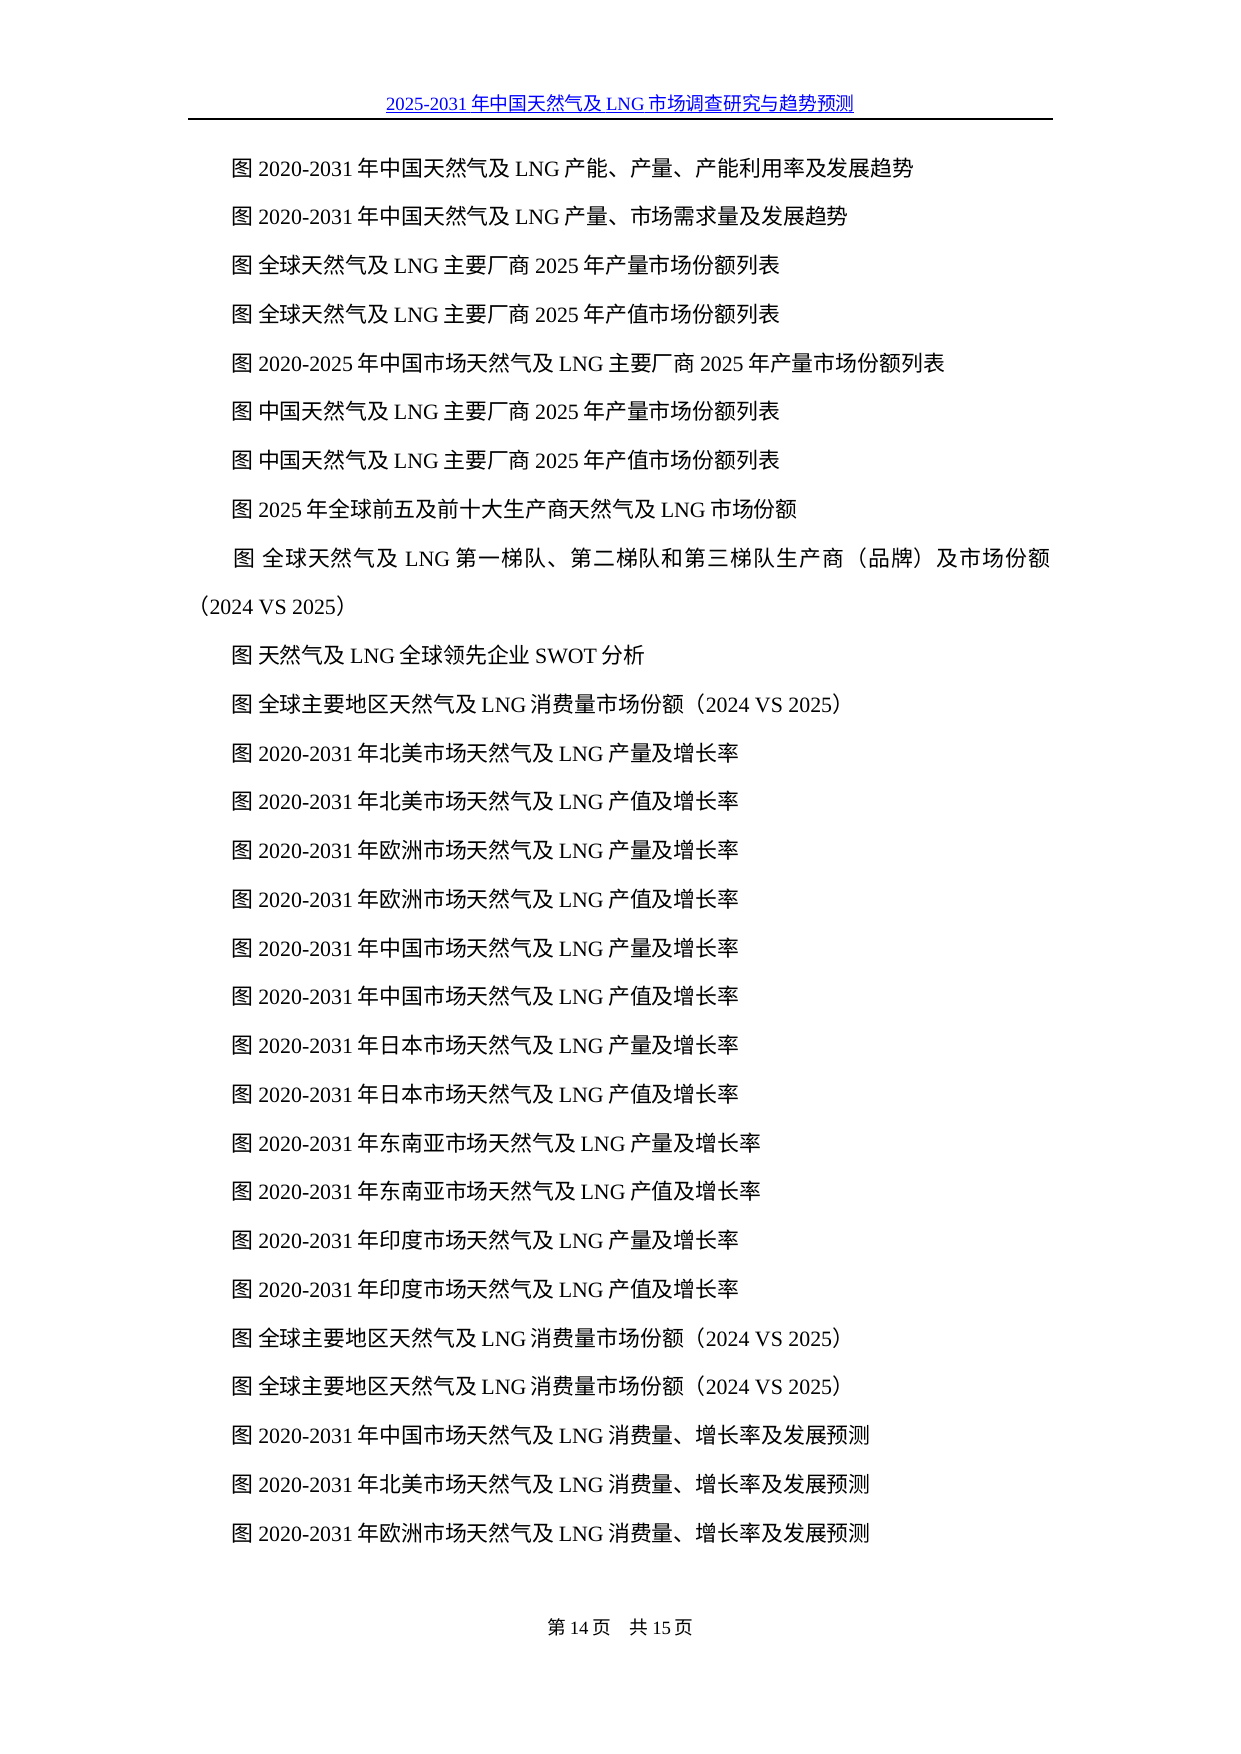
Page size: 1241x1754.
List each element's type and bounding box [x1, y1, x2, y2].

text [187, 150, 1053, 1548]
